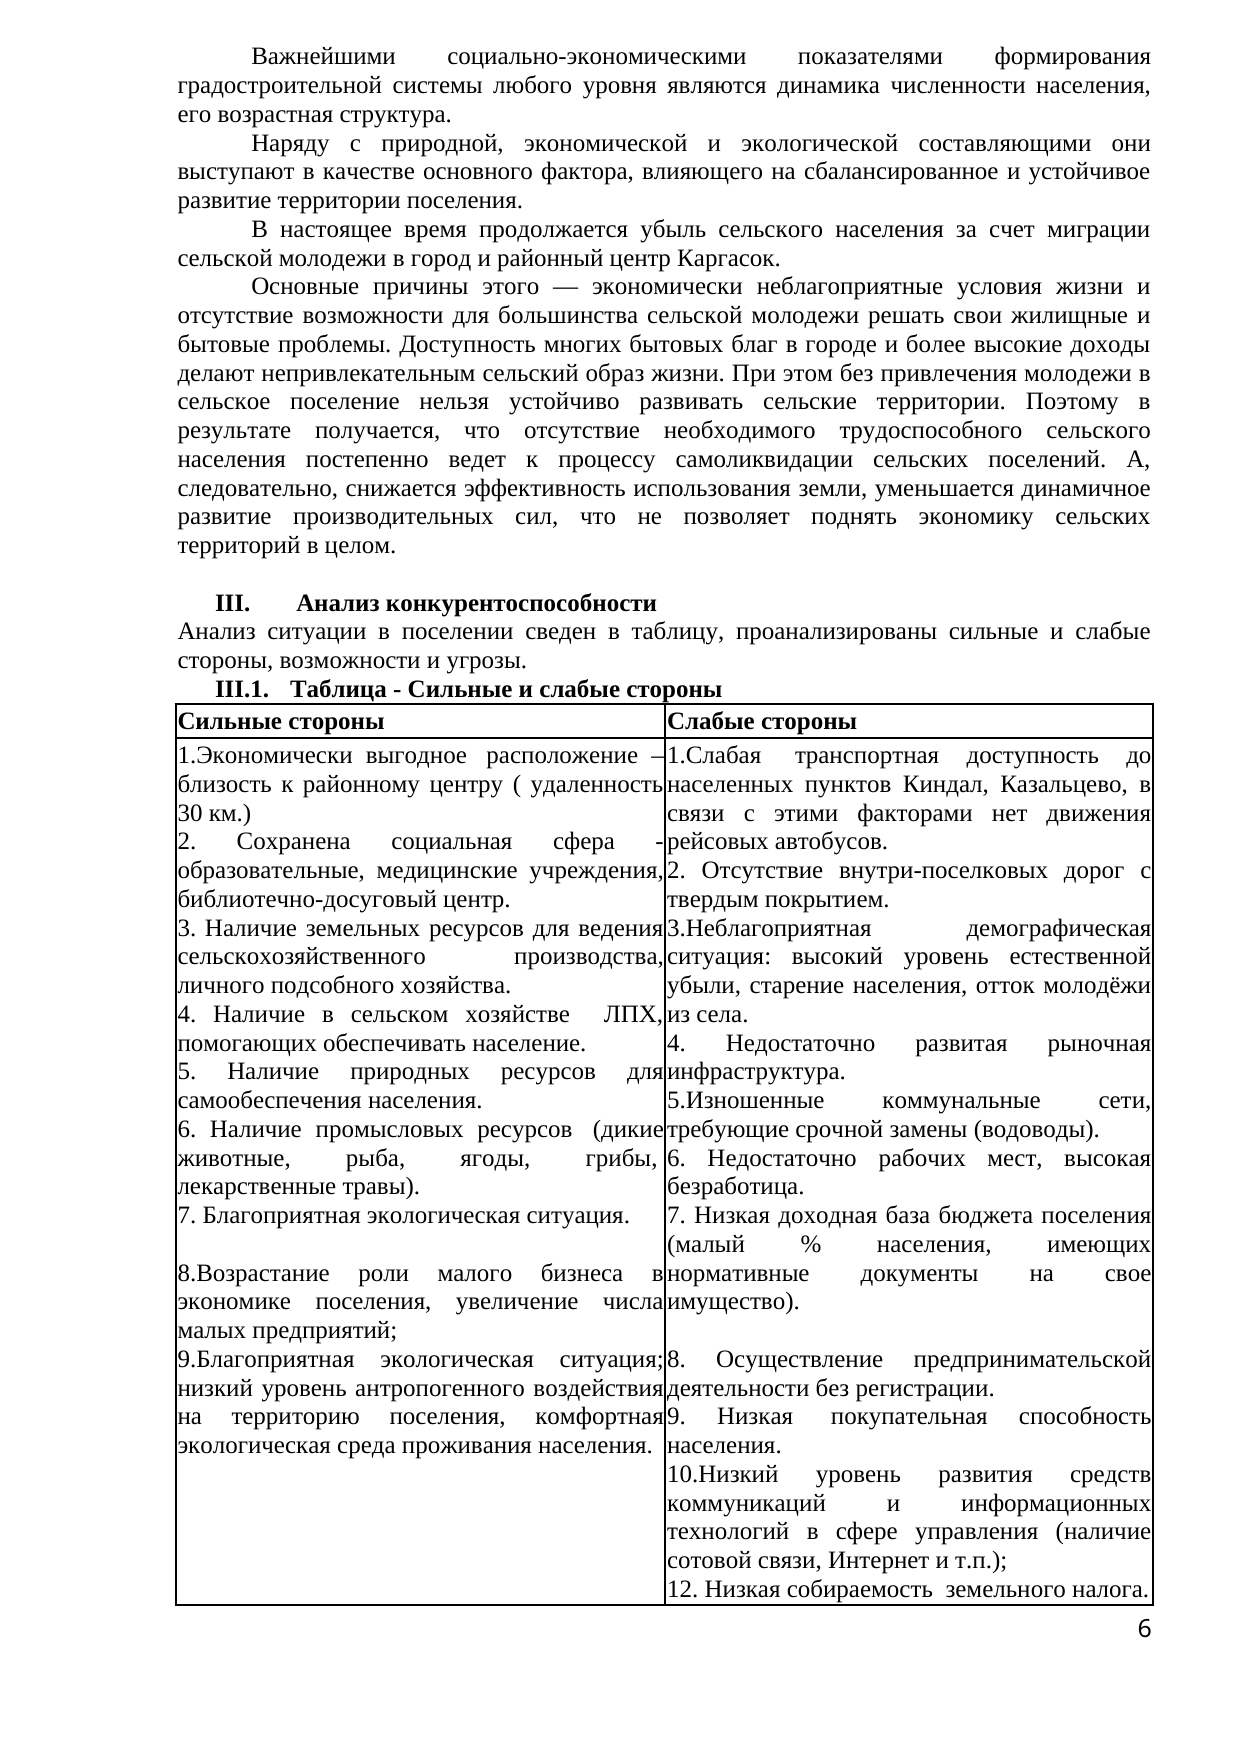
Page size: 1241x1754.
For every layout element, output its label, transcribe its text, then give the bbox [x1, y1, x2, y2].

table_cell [666, 739, 1152, 1604]
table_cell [177, 739, 664, 1604]
text В настоящее время продолжается убыль сельского населения за счет миграции сельской молодежи в город и районный центр Каргасок. [177, 214, 1152, 271]
text Анализ ситуации в поселении сведен в таблицу, проанализированы сильные и слабые стороны, возможности и угрозы. [177, 616, 1152, 674]
list Таблица - Сильные и слабые стороны [215, 674, 1152, 703]
table_header Слабые стороны [666, 705, 1152, 737]
text Основные причины этого — экономически неблагоприятные условия жизни и отсутствие возможности для большинства сельской молодежи решать свои жилищные и бытовые проблемы. Доступность многих бытовых благ в городе и более высокие доходы делают непривлекательным сельский образ жизни. При этом без привлечения молодежи в сельское поселение нельзя устойчиво развивать сельские территории. Поэтому в результате получается, что отсутствие необходимого трудоспособного сельского населения постепенно ведет к процессу самоликвидации сельских поселений. А, следовательно, снижается эффективность использования земли, уменьшается динамичное развитие производительных сил, что не позволяет поднять экономику сельских территорий в целом. [177, 271, 1152, 559]
text Важнейшими социально-экономическими показателями формирования градостроительной системы любого уровня являются динамика численности населения, его возрастная структура. [177, 41, 1152, 128]
table_header Сильные стороны [177, 705, 664, 737]
list Анализ конкурентоспособности [215, 588, 1152, 616]
text Наряду с природной, экономической и экологической составляющими они выступают в качестве основного фактора, влияющего на сбалансированное и устойчивое развитие территории поселения. [177, 128, 1152, 214]
